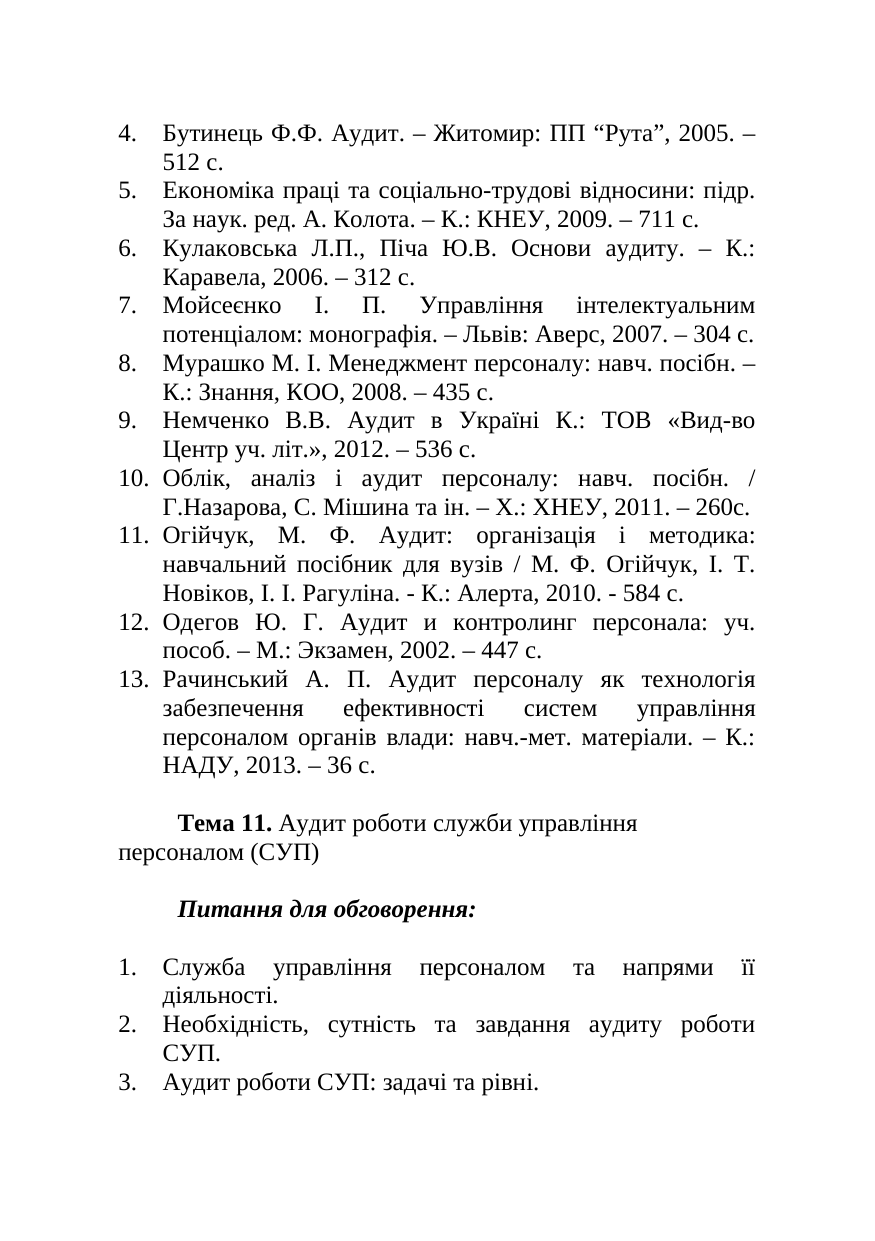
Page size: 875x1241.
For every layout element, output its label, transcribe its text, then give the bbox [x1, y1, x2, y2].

list Огійчук, М. Ф. Аудит: організація і методика: навчальний посібник для вузів / М. Ф. Огійчук, І. Т. Новіков, І. І. Рагуліна. - К.: Алерта, 2010. - 584 с. [118, 521, 756, 607]
list Рачинський А. П. Аудит персоналу як технологія забезпечення ефективності систем управління персоналом органів влади: навч.-мет. матеріали. – К.: НАДУ, 2013. – 36 с. [118, 664, 756, 779]
list Мойсеєнко І. П. Управління інтелектуальним потенціалом: монографія. – Львів: Аверс, 2007. – 304 с. [118, 291, 756, 348]
text Питання для обговорення: [118, 894, 756, 923]
list Необхідність, сутність та завдання аудиту роботи СУП. [118, 1009, 756, 1067]
list Кулаковська Л.П., Піча Ю.В. Основи аудиту. – К.: Каравела, 2006. – 312 с. [118, 233, 756, 291]
list Немченко В.В. Аудит в Україні К.: ТОВ «Вид-во Центр уч. літ.», 2012. – 536 с. [118, 406, 756, 463]
list Служба управління персоналом та напрями її діяльності. [118, 952, 756, 1009]
text Тема 11. Аудит роботи служби управління персоналом (СУП) [118, 808, 756, 866]
list Економіка праці та соціально-трудові відносини: підр. За наук. ред. А. Колота. – К.: КНЕУ, 2009. – 711 с. [118, 176, 756, 233]
list Бутинець Ф.Ф. Аудит. – Житомир: ПП “Рута”, 2005. – 512 с. [118, 118, 756, 176]
list Облік, аналіз і аудит персоналу: навч. посібн. / Г.Назарова, С. Мішина та ін. – Х.: ХНЕУ, 2011. – 260с. [118, 463, 756, 521]
list Мурашко М. І. Менеджмент персоналу: навч. посібн. – К.: Знання, КОО, 2008. – 435 с. [118, 348, 756, 406]
list Аудит роботи СУП: задачі та рівні. [118, 1067, 756, 1096]
list Одегов Ю. Г. Аудит и контролинг персонала: уч. пособ. – М.: Экзамен, 2002. – 447 с. [118, 607, 756, 664]
